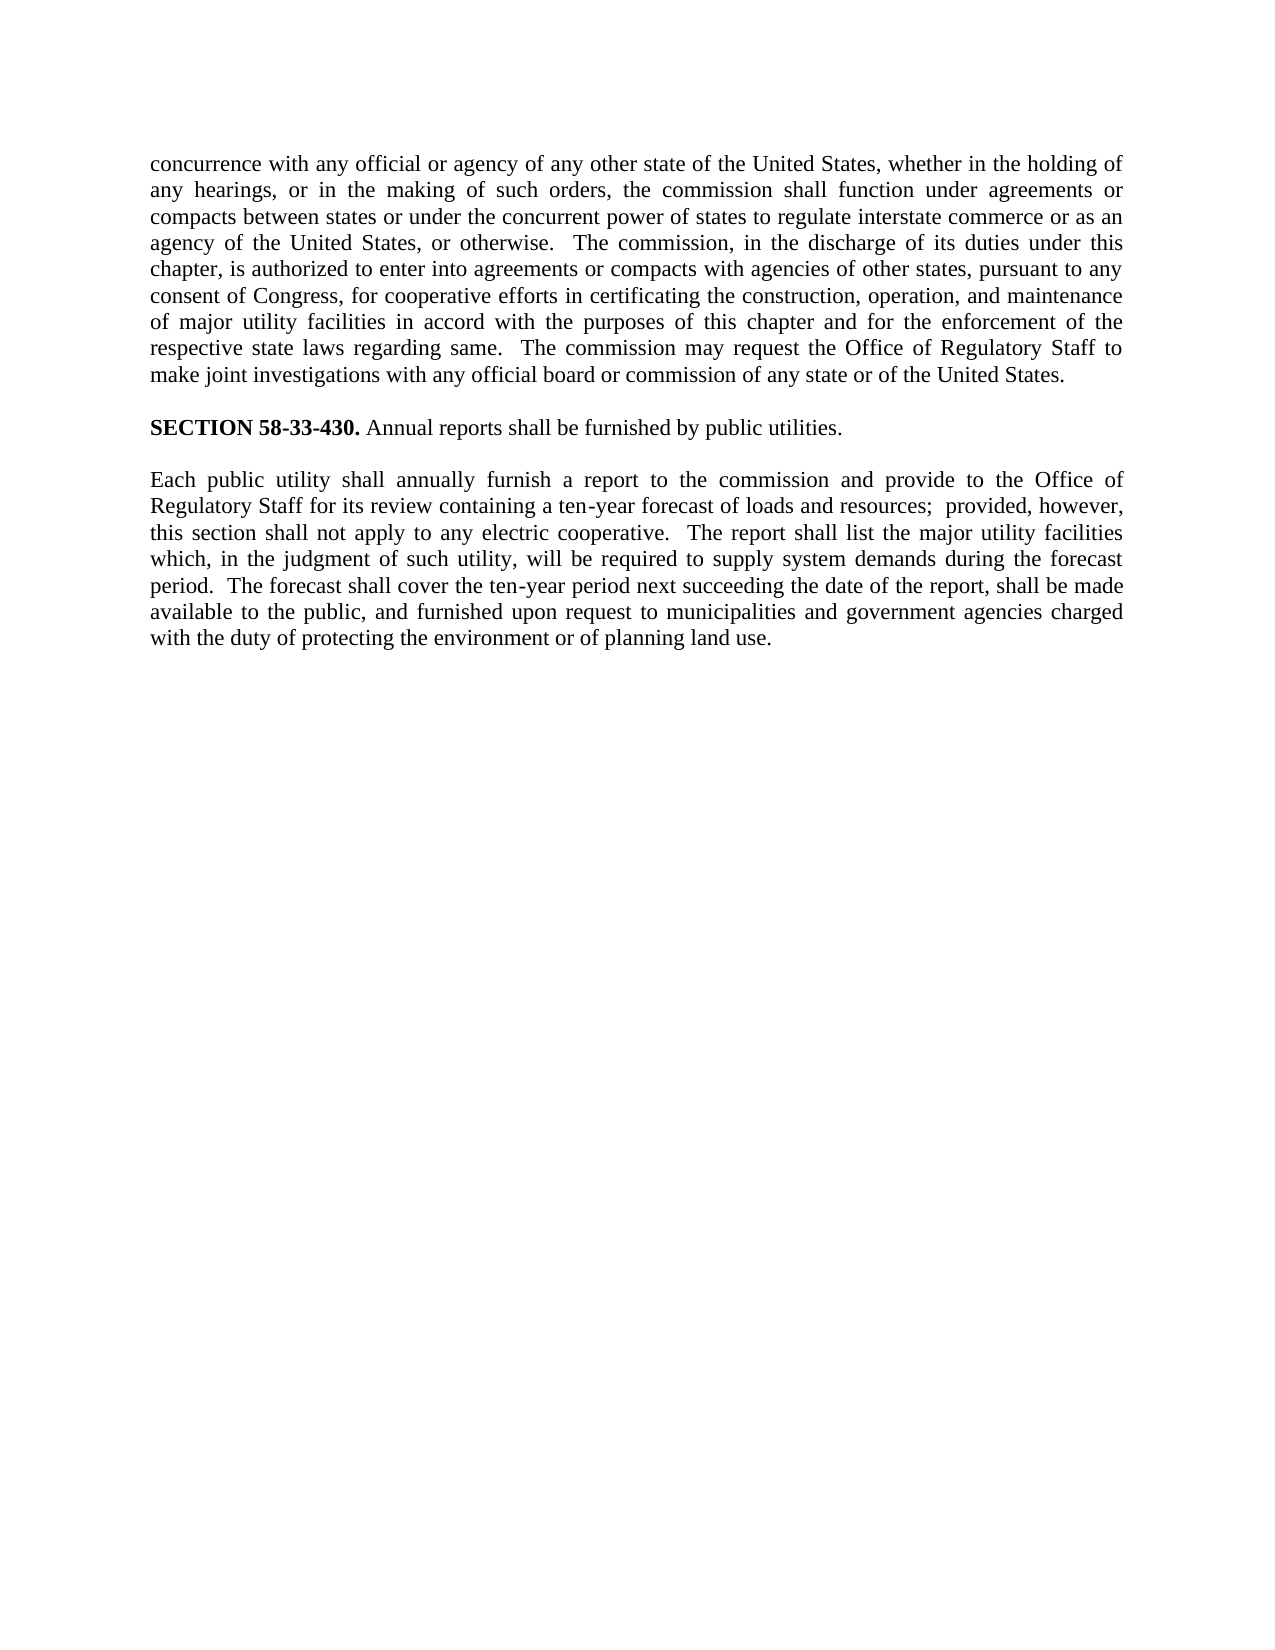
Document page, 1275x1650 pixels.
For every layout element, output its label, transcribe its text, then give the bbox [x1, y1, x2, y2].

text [150, 150, 1125, 387]
text Each public utility shall annually furnish a report to the commission and provide to the Office of Regulatory Staff for its review containing a ten-year forecast of loads and resources; provided, however, this section shall not apply to any electric cooperative. The report shall list the major utility facilities which, in the judgment of such utility, will be required to supply system demands during the forecast period. The forecast shall cover the ten-year period next succeeding the date of the report, shall be made available to the public, and furnished upon request to municipalities and government agencies charged with the duty of protecting the environment or of planning land use. [150, 466, 1125, 651]
text SECTION 58-33-430. Annual reports shall be furnished by public utilities. [150, 413, 1125, 440]
